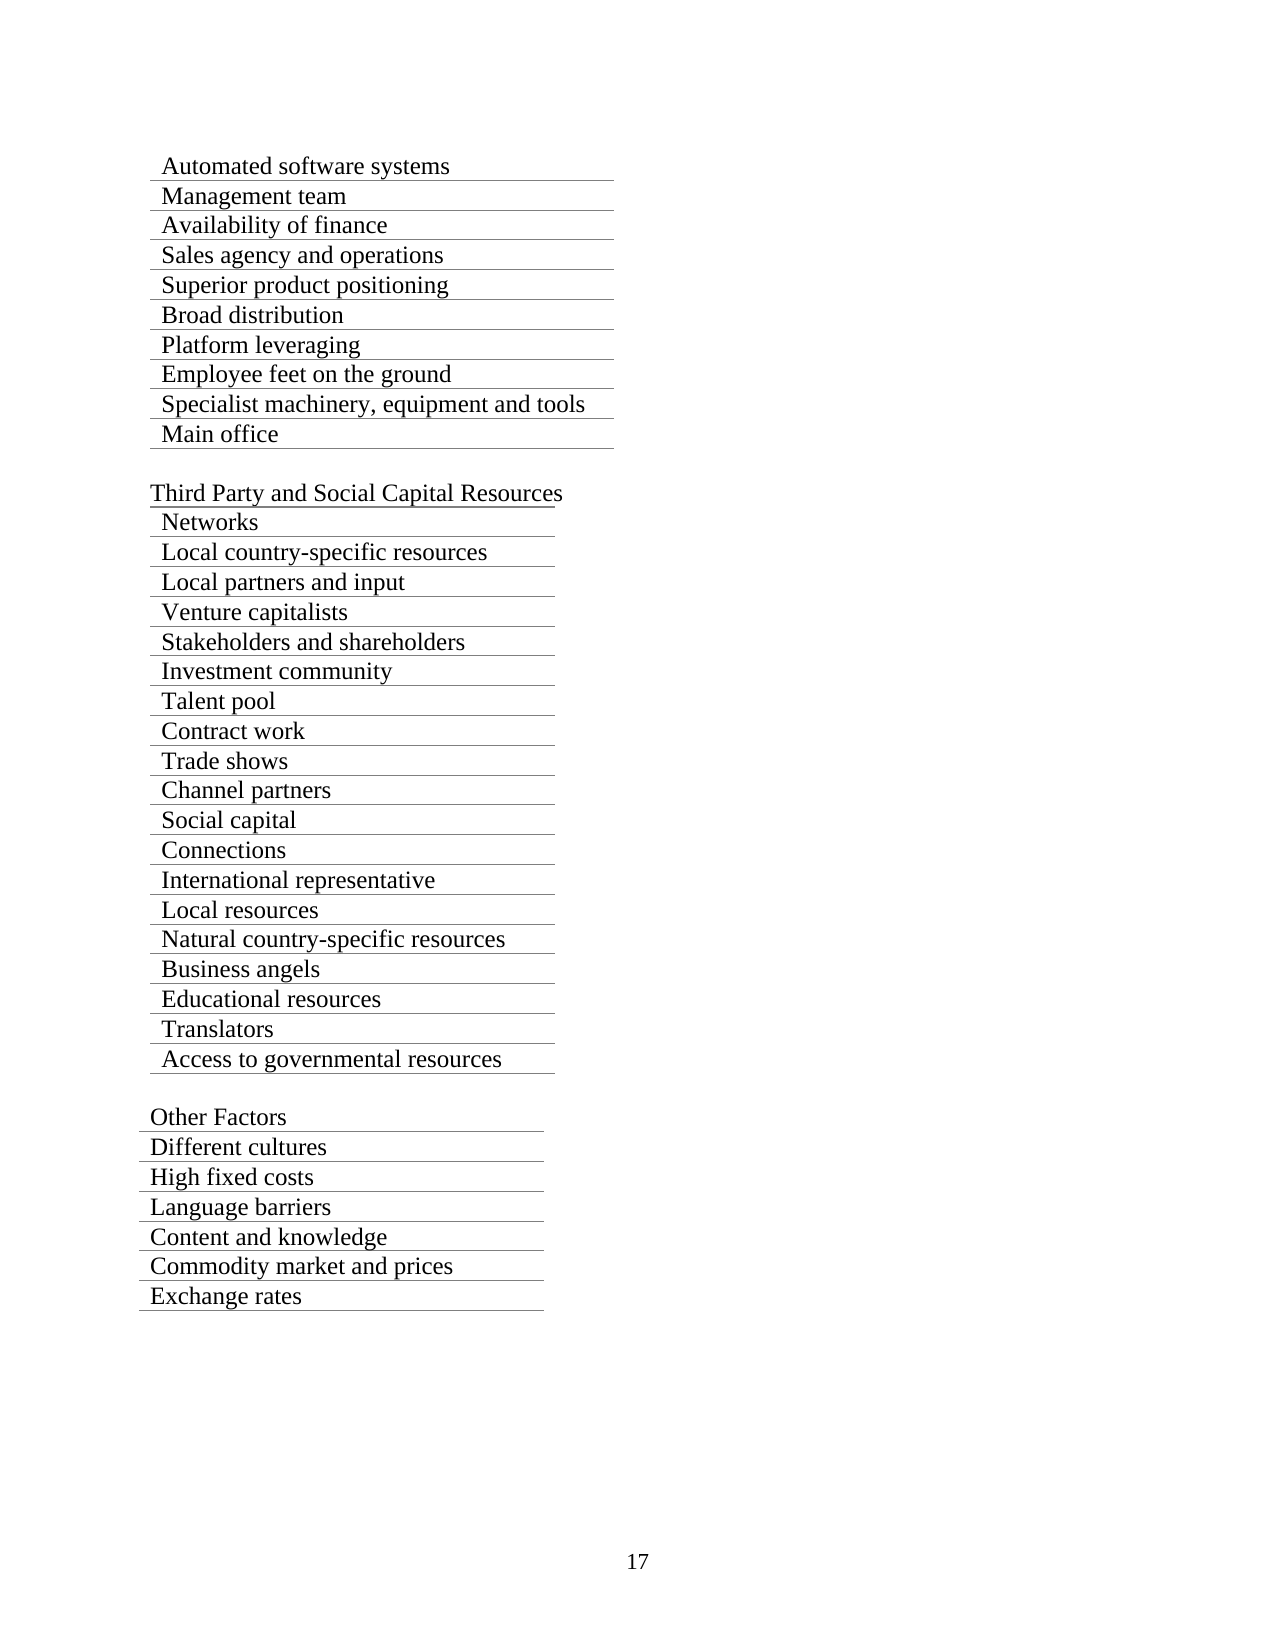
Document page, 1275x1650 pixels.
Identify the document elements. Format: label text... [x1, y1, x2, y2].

text Third Party and Social Capital Resources [150, 478, 1125, 506]
table_cell Social capital [150, 805, 555, 834]
table_cell Access to governmental resources [150, 1044, 555, 1072]
table_cell Broad distribution [150, 300, 614, 329]
table_cell Local partners and input [150, 567, 555, 596]
table_cell International representative [150, 865, 555, 894]
table_cell Exchange rates [139, 1281, 544, 1310]
table_cell Local resources [150, 895, 555, 923]
table_cell Investment community [150, 656, 555, 685]
table_cell Educational resources [150, 984, 555, 1013]
table_cell Main office [150, 419, 614, 448]
table_cell Connections [150, 835, 555, 864]
table_cell Translators [150, 1014, 555, 1043]
table_cell Superior product positioning [150, 270, 614, 299]
table_cell Automated software systems [150, 150, 614, 180]
table_cell Availability of finance [150, 211, 614, 239]
table_cell High fixed costs [139, 1162, 544, 1191]
table_cell Employee feet on the ground [150, 360, 614, 388]
text Other Factors [150, 1102, 1125, 1131]
table_cell Business angels [150, 954, 555, 983]
table_cell Sales agency and operations [150, 240, 614, 269]
table_cell Local country-specific resources [150, 537, 555, 566]
table_cell Channel partners [150, 776, 555, 804]
table_cell Talent pool [150, 686, 555, 715]
table_cell Venture capitalists [150, 597, 555, 626]
table_cell Natural country-specific resources [150, 925, 555, 953]
table_cell Language barriers [139, 1192, 544, 1221]
table_cell Platform leveraging [150, 330, 614, 358]
table_cell Contract work [150, 716, 555, 745]
table_cell Specialist machinery, equipment and tools [150, 389, 614, 418]
table_header Networks [150, 508, 555, 536]
table_cell Commodity market and prices [139, 1251, 544, 1280]
table_cell Stakeholders and shareholders [150, 627, 555, 655]
table_cell Content and knowledge [139, 1222, 544, 1250]
table_cell Management team [150, 181, 614, 209]
table_cell Trade shows [150, 746, 555, 774]
table_header Different cultures [139, 1132, 544, 1161]
